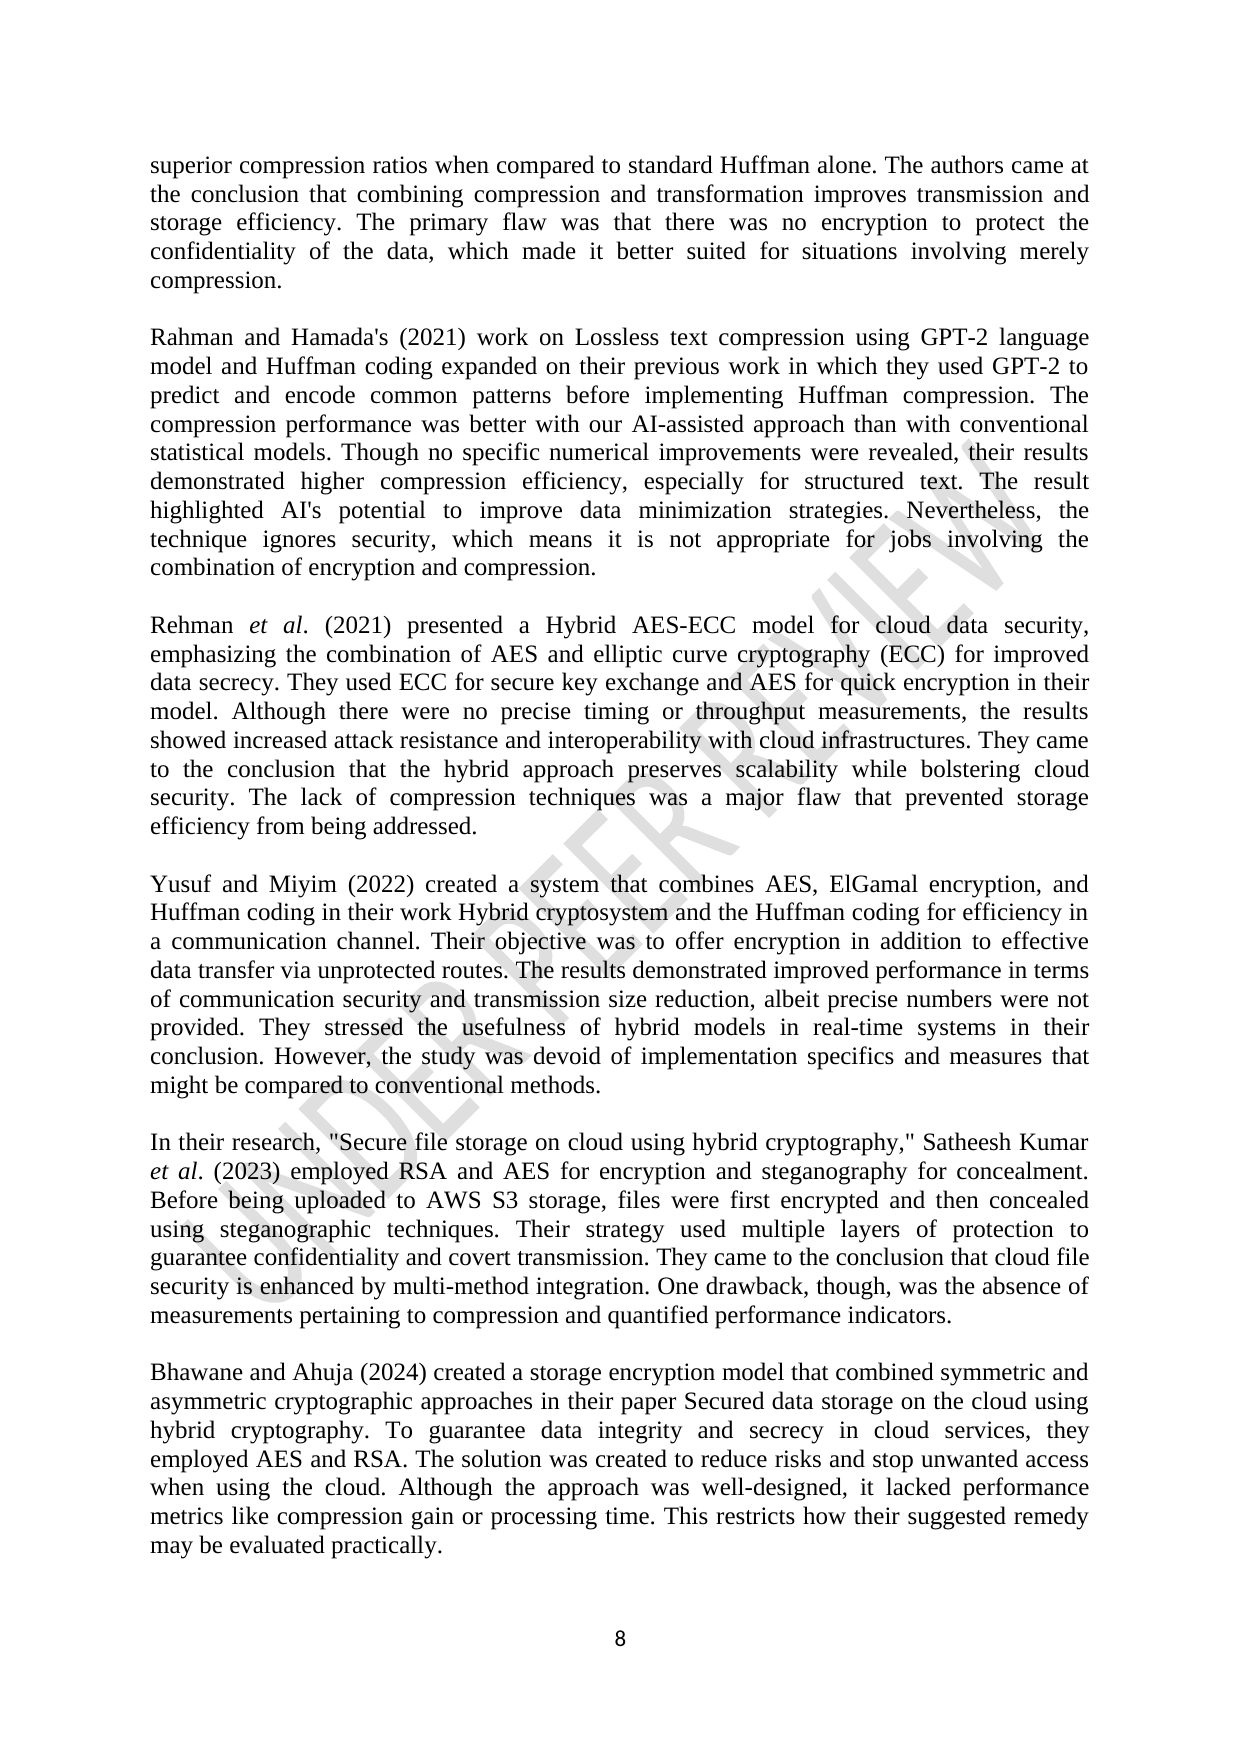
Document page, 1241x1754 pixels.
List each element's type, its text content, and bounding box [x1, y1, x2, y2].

text Rahman and Hamada's (2021) work on Lossless text compression using GPT-2 language model and Huffman coding expanded on their previous work in which they used GPT-2 to predict and encode common patterns before implementing Huffman compression. The compression performance was better with our AI-assisted approach than with conventional statistical models. Though no specific numerical improvements were revealed, their results demonstrated higher compression efficiency, especially for structured text. The result highlighted AI's potential to improve data minimization strategies. Nevertheless, the technique ignores security, which means it is not appropriate for jobs involving the combination of encryption and compression. [150, 322, 1090, 581]
text Bhawane and Ahuja (2024) created a storage encryption model that combined symmetric and asymmetric cryptographic approaches in their paper Secured data storage on the cloud using hybrid cryptography. To guarantee data integrity and secrecy in cloud services, they employed AES and RSA. The solution was created to reduce risks and stop unwanted access when using the cloud. Although the approach was well-designed, it lacked performance metrics like compression gain or processing time. This restricts how their suggested remedy may be evaluated practically. [150, 1357, 1090, 1559]
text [150, 150, 1090, 294]
text In their research, "Secure file storage on cloud using hybrid cryptography," Satheesh Kumar et al. (2023) employed RSA and AES for encryption and steganography for concealment. Before being uploaded to AWS S3 storage, files were first encrypted and then concealed using steganographic techniques. Their strategy used multiple layers of protection to guarantee confidentiality and covert transmission. They came to the conclusion that cloud file security is enhanced by multi-method integration. One drawback, though, was the absence of measurements pertaining to compression and quantified performance indicators. [150, 1127, 1090, 1329]
text Yusuf and Miyim (2022) created a system that combines AES, ElGamal encryption, and Huffman coding in their work Hybrid cryptosystem and the Huffman coding for efficiency in a communication channel. Their objective was to offer encryption in addition to effective data transfer via unprotected routes. The results demonstrated improved performance in terms of communication security and transmission size reduction, albeit precise numbers were not provided. They stressed the usefulness of hybrid models in real-time systems in their conclusion. However, the study was devoid of implementation specifics and measures that might be compared to conventional methods. [150, 869, 1090, 1099]
text Rehman et al. (2021) presented a Hybrid AES-ECC model for cloud data security, emphasizing the combination of AES and elliptic curve cryptography (ECC) for improved data secrecy. They used ECC for secure key exchange and AES for quick encryption in their model. Although there were no precise timing or throughput measurements, the results showed increased attack resistance and interoperability with cloud infrastructures. They came to the conclusion that the hybrid approach preserves scalability while bolstering cloud security. The lack of compression techniques was a major flaw that prevented storage efficiency from being addressed. [150, 610, 1090, 840]
